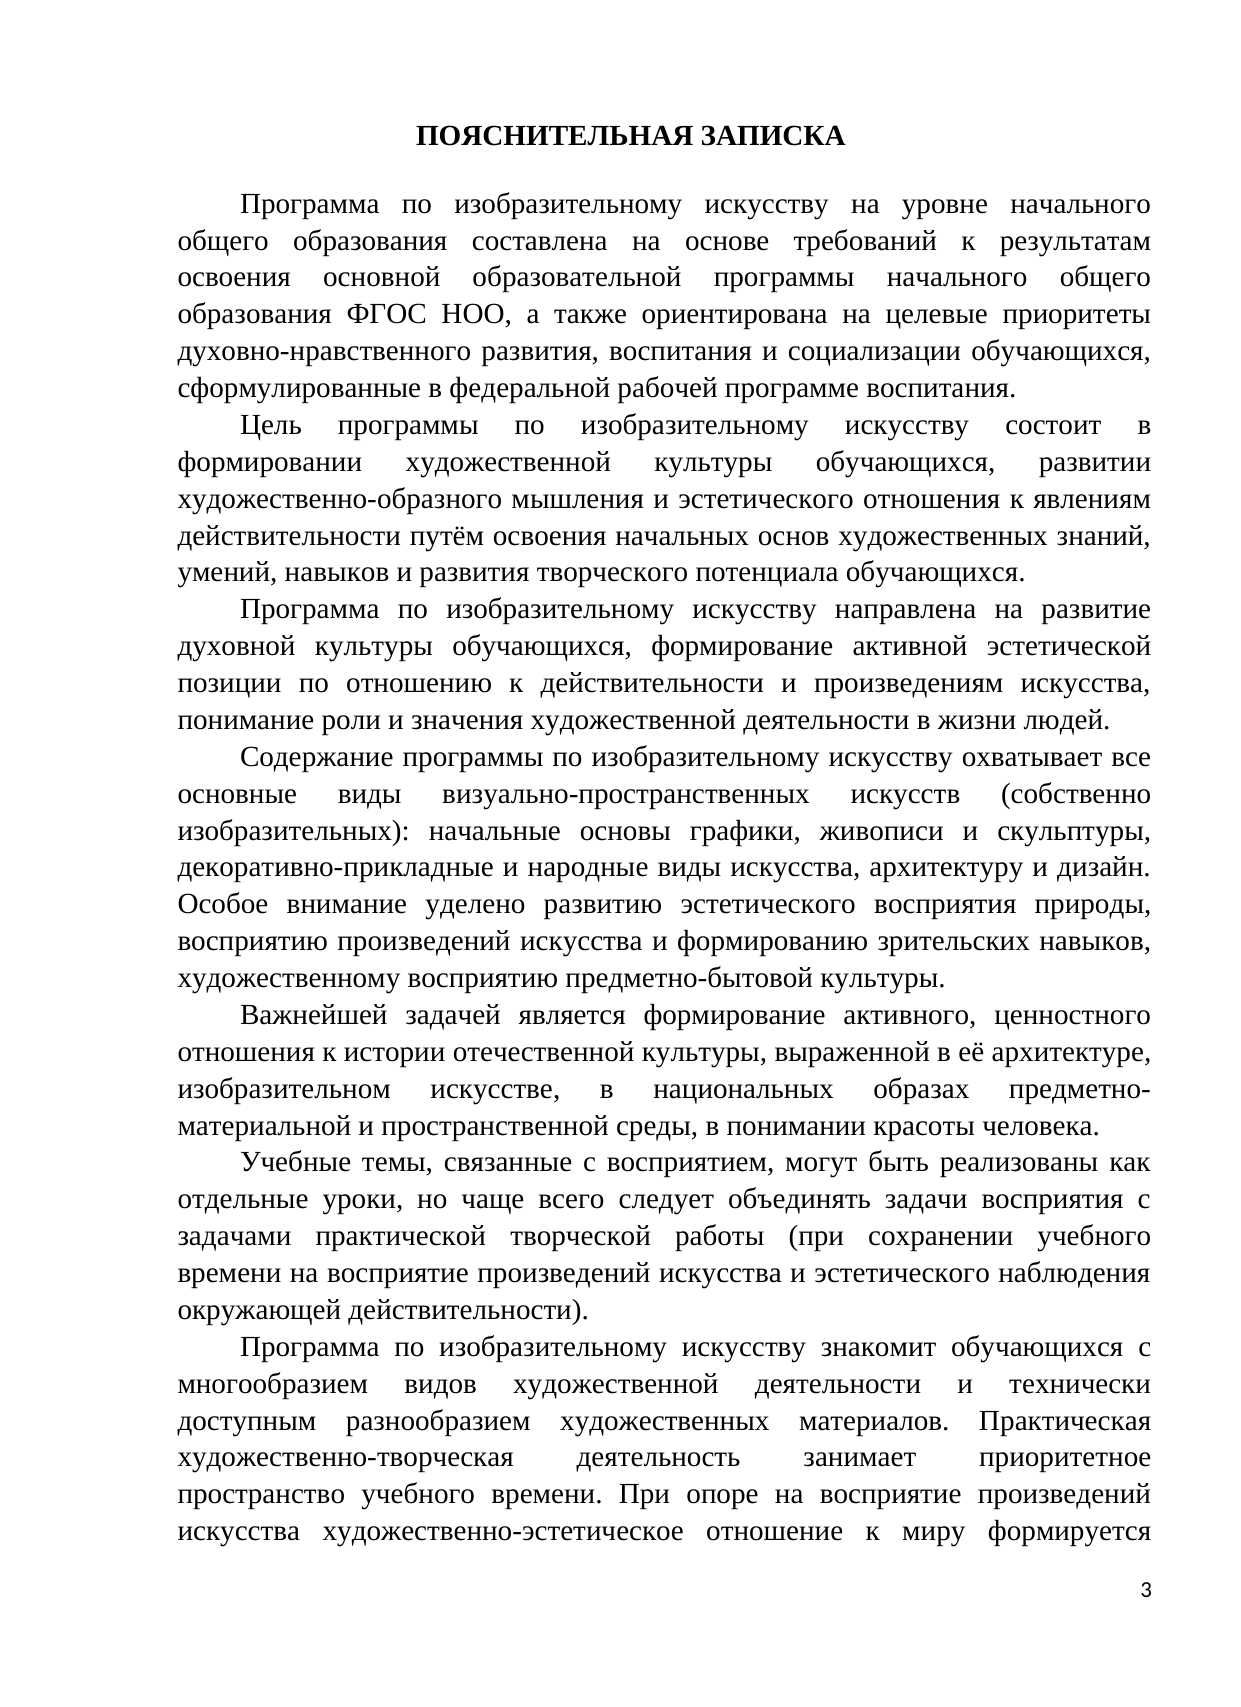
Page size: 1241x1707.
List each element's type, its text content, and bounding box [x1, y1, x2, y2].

text Содержание программы по изобразительному искусству охватывает все основные виды визуально-пространственных искусств (собственно изобразительных): начальные основы графики, живописи и скульптуры, декоративно-прикладные и народные виды искусства, архитектуру и дизайн. Особое внимание уделено развитию эстетического восприятия природы, восприятию произведений искусства и формированию зрительских навыков, художественному восприятию предметно-бытовой культуры. [177, 739, 1152, 994]
text Программа по изобразительному искусству на уровне начального общего образования составлена на основе требований к результатам освоения основной образовательной программы начального общего образования ФГОС НОО, а также ориентирована на целевые приоритеты духовно-нравственного развития, воспитания и социализации обучающихся, сформулированные в федеральной рабочей программе воспитания. [177, 186, 1152, 404]
text Программа по изобразительному искусству направлена на развитие духовной культуры обучающихся, формирование активной эстетической позиции по отношению к действительности и произведениям искусства, понимание роли и значения художественной деятельности в жизни людей. [177, 591, 1152, 736]
text Учебные темы, связанные с восприятием, могут быть реализованы как отдельные уроки, но чаще всего следует объединять задачи восприятия с задачами практической творческой работы (при сохранении учебного времени на восприятие произведений искусства и эстетического наблюдения окружающей действительности). [177, 1144, 1152, 1326]
text Важнейшей задачей является формирование активного, ценностного отношения к истории отечественной культуры, выраженной в её архитектуре, изобразительном искусстве, в национальных образах предметно-материальной и пространственной среды, в понимании красоты человека. [177, 997, 1152, 1141]
text ПОЯСНИТЕЛЬНАЯ ЗАПИСКА [190, 118, 1152, 152]
text Цель программы по изобразительному искусству состоит в формировании художественной культуры обучающихся, развитии художественно-образного мышления и эстетического отношения к явлениям действительности путём освоения начальных основ художественных знаний, умений, навыков и развития творческого потенциала обучающихся. [177, 407, 1152, 588]
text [177, 1329, 1152, 1547]
